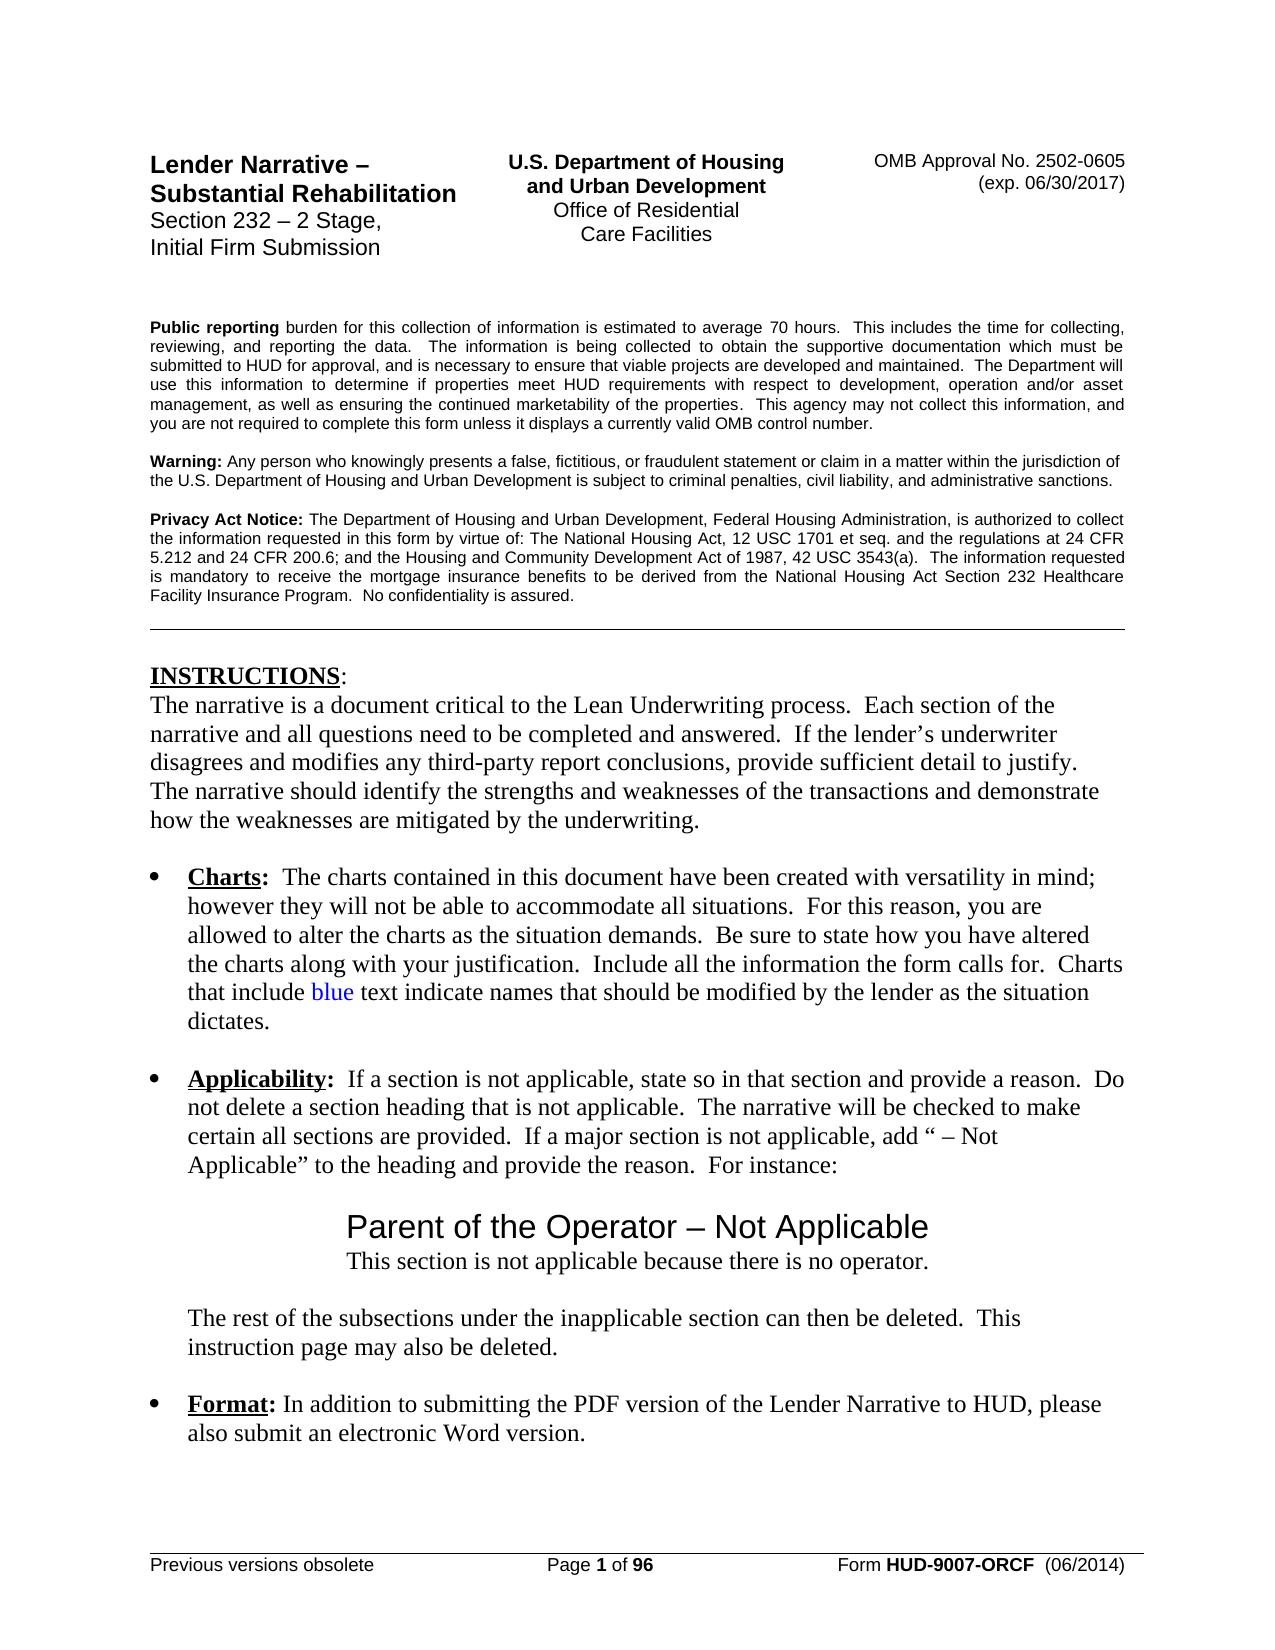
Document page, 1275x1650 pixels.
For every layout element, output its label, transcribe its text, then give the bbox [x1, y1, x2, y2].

text The narrative is a document critical to the Lean Underwriting process. Each section of the narrative and all questions need to be completed and answered. If the lender’s underwriter disagrees and modifies any third-party report conclusions, provide sufficient detail to justify. The narrative should identify the strengths and weaknesses of the transactions and demonstrate how the weaknesses are mitigated by the underwriting. [150, 690, 1125, 834]
table_header U.S. Department of Housing and Urban Development Office of Residential Care Facilities [483, 150, 810, 260]
list Applicability: If a section is not applicable, state so in that section and provide a reason. Do not delete a section heading that is not applicable. The narrative will be checked to make certain all sections are provided. If a major section is not applicable, add “ – Not Applicable” to the heading and provide the reason. For instance: [150, 1064, 1125, 1179]
text INSTRUCTIONS: [150, 661, 1125, 690]
text Public reporting burden for this collection of information is estimated to average 70 hours. This includes the time for collecting, reviewing, and reporting the data. The information is being collected to obtain the supportive documentation which must be submitted to HUD for approval, and is necessary to ensure that viable projects are developed and maintained. The Department will use this information to determine if properties meet HUD requirements with respect to development, operation and/or asset management, as well as ensuring the continued marketability of the properties. This agency may not collect this information, and you are not required to complete this form unless it displays a currently valid OMB control number. [150, 318, 1125, 433]
text Privacy Act Notice: The Department of Housing and Urban Development, Federal Housing Administration, is authorized to collect the information requested in this form by virtue of: The National Housing Act, 12 USC 1701 et seq. and the regulations at 24 CFR 5.212 and 24 CFR 200.6; and the Housing and Community Development Act of 1987, 42 USC 3543(a). The information requested is mandatory to receive the mortgage insurance benefits to be derived from the National Housing Act Section 232 Healthcare Facility Insurance Program. No confidentiality is assured. [150, 509, 1125, 605]
text The rest of the subsections under the inapplicable section can then be deleted. This instruction page may also be deleted. [187, 1303, 1125, 1361]
table_header OMB Approval No. 2502-0605 (exp. 06/30/2017) [810, 150, 1136, 260]
list Charts: The charts contained in this document have been created with versatility in mind; however they will not be able to accommodate all situations. For this reason, you are allowed to alter the charts as the situation demands. Be sure to state how you have altered the charts along with your justification. Include all the information the form calls for. Charts that include blue text indicate names that should be modified by the lender as the situation dictates. [150, 862, 1125, 1035]
list Format: In addition to submitting the PDF version of the Lender Narrative to HUD, please also submit an electronic Word version. [150, 1389, 1125, 1447]
text Warning: Any person who knowingly presents a false, fictitious, or fraudulent statement or claim in a matter within the jurisdiction of the U.S. Department of Housing and Urban Development is subject to criminal penalties, civil liability, and administrative sanctions. [150, 452, 1125, 490]
text This section is not applicable because there is no operator. [150, 1246, 1125, 1274]
text Parent of the Operator – Not Applicable [150, 1207, 1125, 1246]
table_header Lender Narrative – Substantial Rehabilitation Section 232 – 2 Stage, Initial Firm Submission [139, 150, 483, 260]
